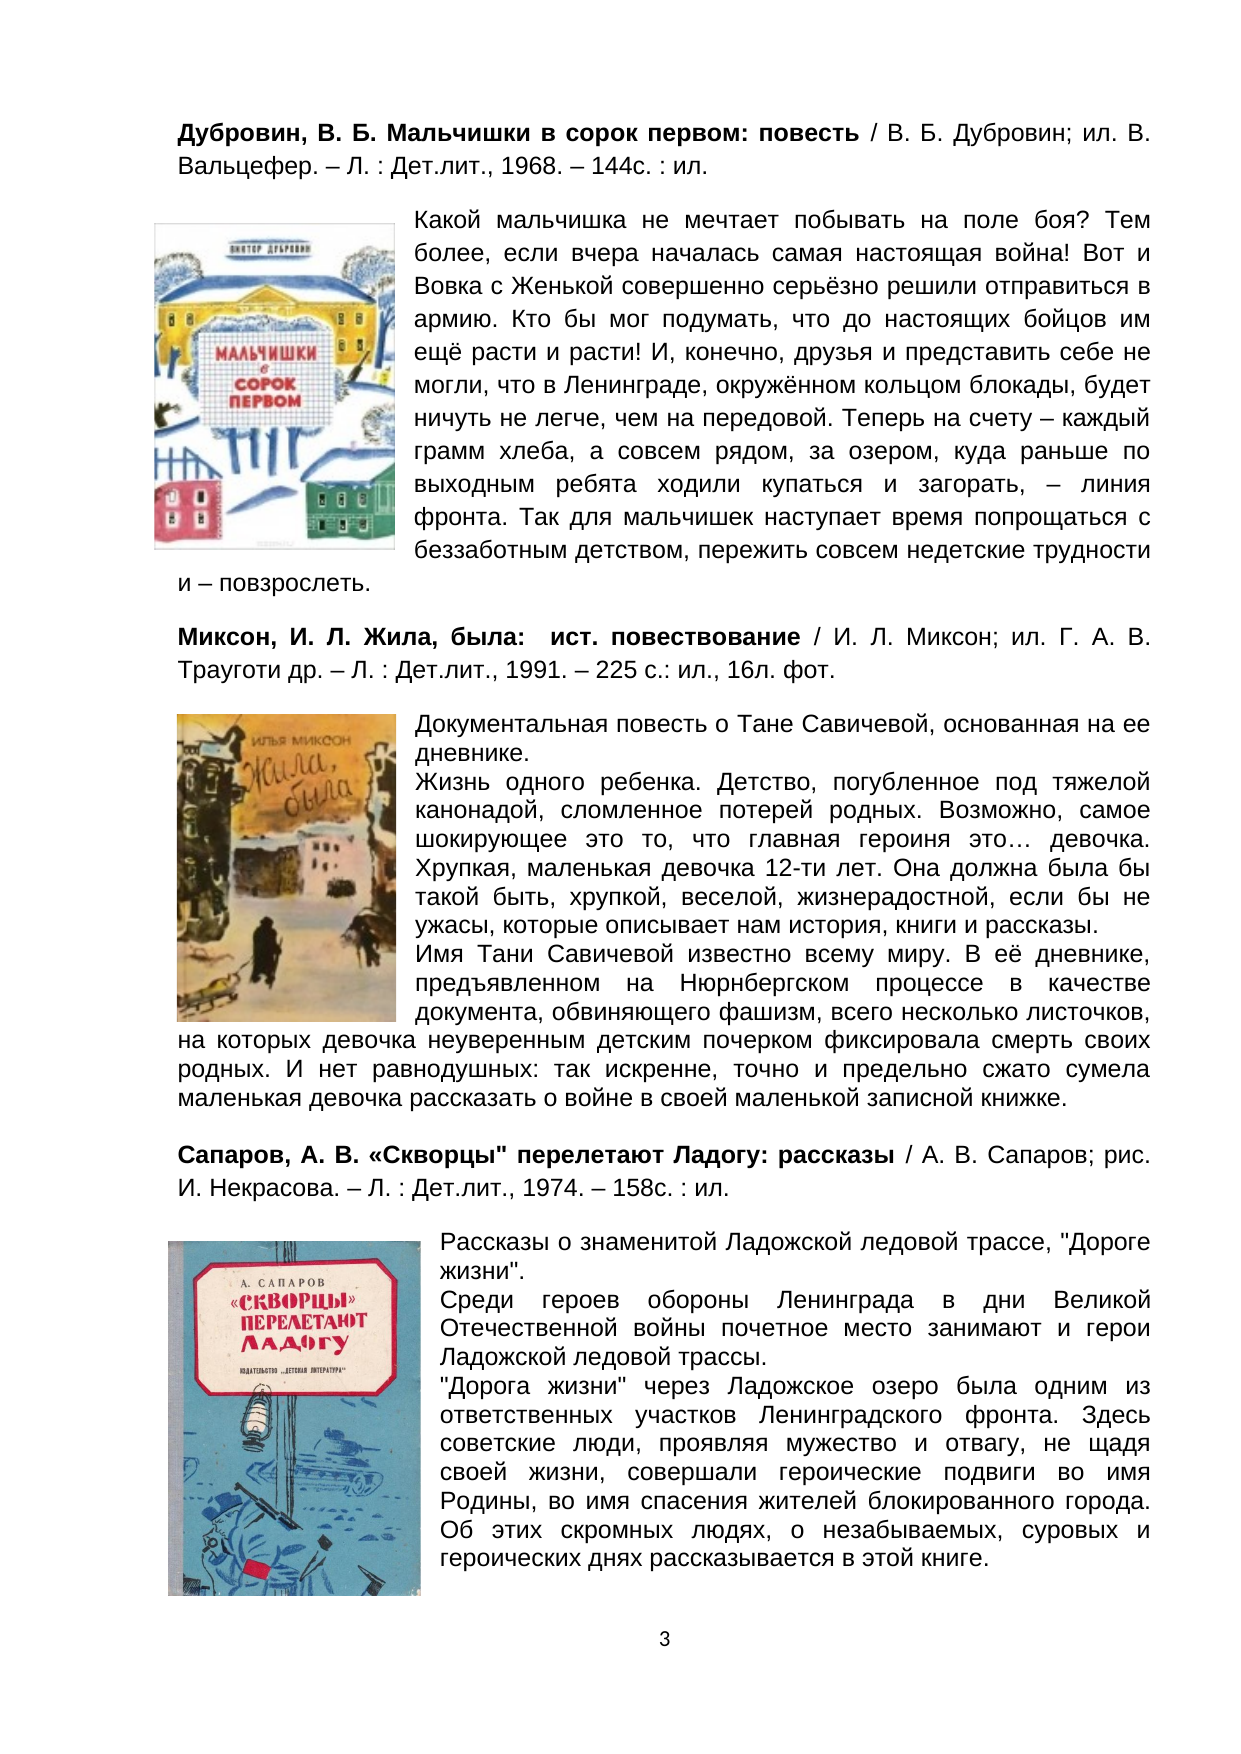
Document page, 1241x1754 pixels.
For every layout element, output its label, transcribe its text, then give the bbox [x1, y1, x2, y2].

text Дубровин, В. Б. Мальчишки в сорок первом: повесть / В. Б. Дубровин; ил. В. Вальцефер. – Л. : Дет.лит., 1968. – 144c. : ил. [177, 118, 1152, 180]
text "Дорога жизни" через Ладожское озеро была одним из ответственных участков Ленинградского фронта. Здесь советские люди, проявляя мужество и отвагу, не щадя своей жизни, совершали героические подвиги во имя Родины, во имя спасения жителей блокированного города. Об этих скромных людях, о незабываемых, суровых и героических днях рассказывается в этой книге. [421, 1371, 1152, 1572]
text Рассказы о знаменитой Ладожской ледовой трассе, "Дороге жизни". [177, 1227, 1152, 1284]
picture [154, 223, 395, 550]
text Сапаров, А. В. «Скворцы" перелетают Ладогу: рассказы / А. В. Сапаров; рис. И. Некрасова. – Л. : Дет.лит., 1974. – 158с. : ил. [177, 1140, 1152, 1202]
text Среди героев обороны Ленинграда в дни Великой Отечественной войны почетное место занимают и герои Ладожской ледовой трассы. [421, 1284, 1152, 1371]
text Жизнь одного ребенка. Детство, погубленное под тяжелой канонадой, сломленное потерей родных. Возможно, самое шокирующее это то, что главная героиня это… девочка. Хрупкая, маленькая девочка 12-ти лет. Она должна была бы такой быть, хрупкой, веселой, жизнерадостной, если бы не ужасы, которые описывает нам история, книги и рассказы. [397, 766, 1152, 939]
text Миксон, И. Л. Жила, была: ист. повествование / И. Л. Миксон; ил. Г. А. В. Трауготи др. – Л. : Дет.лит., 1991. – 225 c.: ил., 16л. фот. [177, 622, 1152, 684]
text Какой мальчишка не мечтает побывать на поле боя? Тем более, если вчера началась самая настоящая война! Вот и Вовка с Женькой совершенно серьёзно решили отправиться в армию. Кто бы мог подумать, что до настоящих бойцов им ещё расти и расти! И, конечно, друзья и представить себе не могли, что в Ленинграде, окружённом кольцом блокады, будет ничуть не легче, чем на передовой. Теперь на счету – каждый грамм хлеба, а совсем рядом, за озером, куда раньше по выходным ребята ходили купаться и загорать, – линия фронта. Так для мальчишек наступает время попрощаться с беззаботным детством, пережить совсем недетские трудности и – повзрослеть. [177, 205, 1152, 597]
picture [176, 714, 397, 1022]
text Имя Тани Савичевой известно всему миру. В её дневнике, предъявленном на Нюрнбергском процессе в качестве документа, обвиняющего фашизм, всего несколько листочков, на которых девочка неуверенным детским почерком фиксировала смерть своих родных. И нет равнодушных: так искренне, точно и предельно сжато сумела маленькая девочка рассказать о войне в своей маленькой записной книжке. [177, 939, 1152, 1111]
text Документальная повесть о Тане Савичевой, основанная на ее дневнике. [177, 709, 1152, 766]
picture [168, 1241, 421, 1596]
